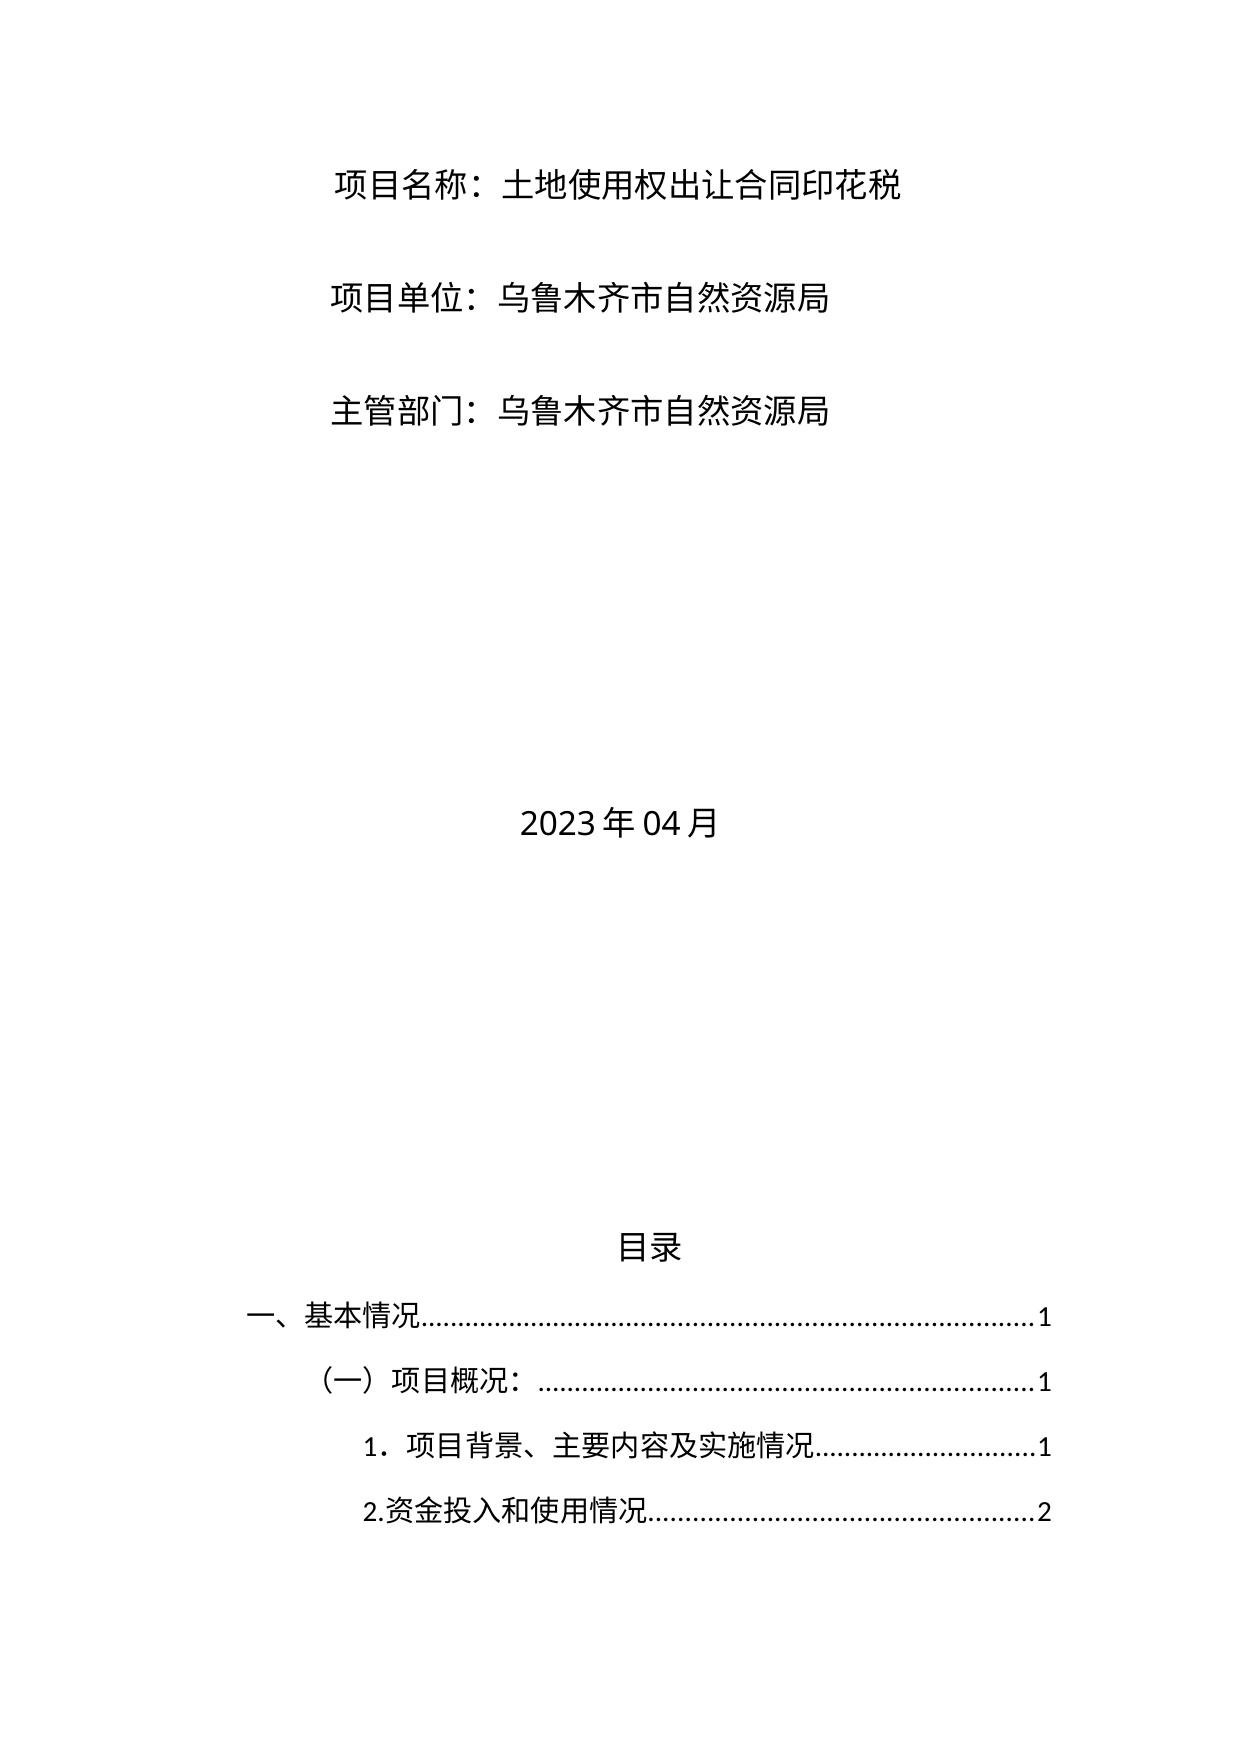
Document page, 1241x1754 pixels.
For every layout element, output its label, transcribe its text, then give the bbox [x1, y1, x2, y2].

text 项目单位：乌鲁木齐市自然资源局 [217, 263, 1053, 328]
text 项目名称：土地使用权出让合同印花税 [187, 150, 1053, 215]
text 2023年04月 [187, 788, 1053, 853]
text 主管部门：乌鲁木齐市自然资源局 [217, 376, 1053, 441]
